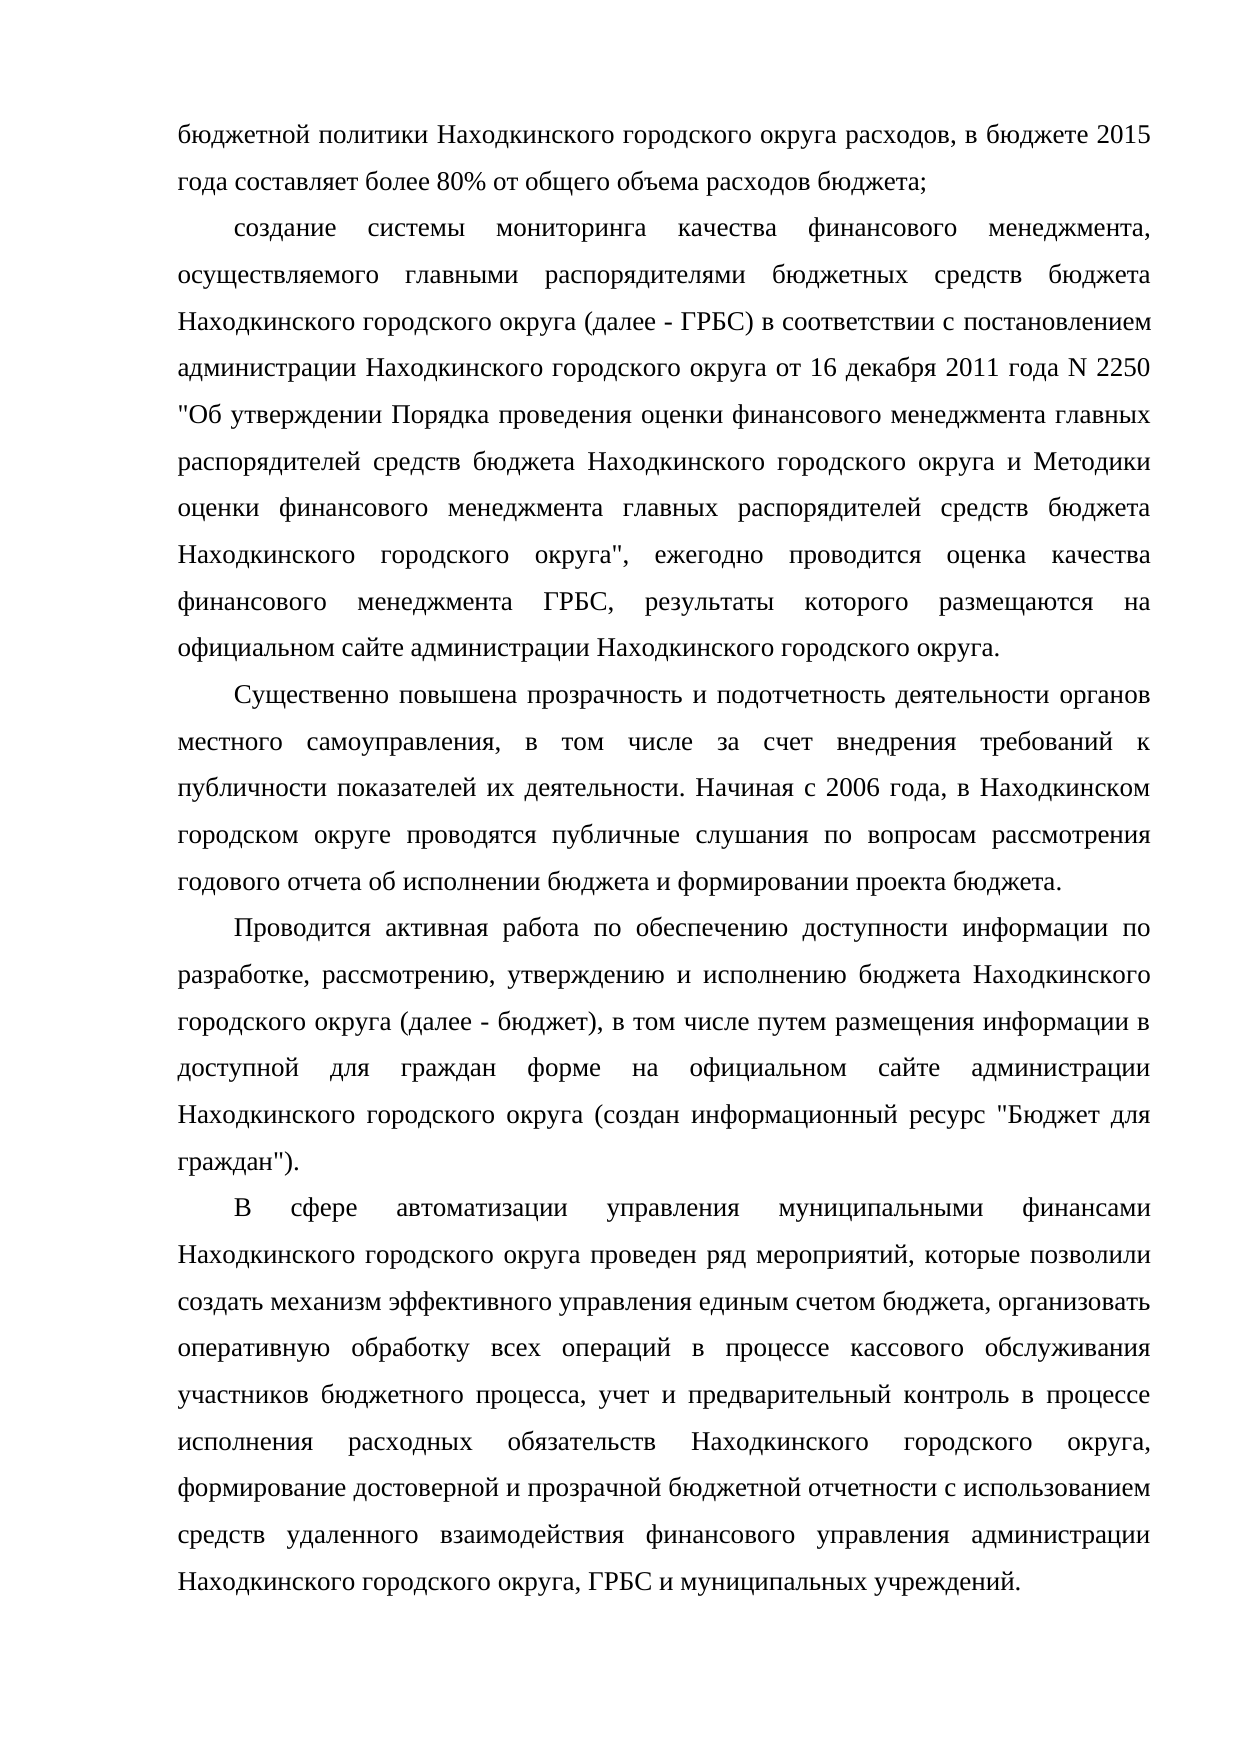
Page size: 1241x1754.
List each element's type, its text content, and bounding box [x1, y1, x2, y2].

text Проводится активная работа по обеспечению доступности информации по разработке, рассмотрению, утверждению и исполнению бюджета Находкинского городского округа (далее - бюджет), в том числе путем размещения информации в доступной для граждан форме на официальном сайте администрации Находкинского городского округа (создан информационный ресурс "Бюджет для граждан"). [177, 911, 1152, 1176]
text создание системы мониторинга качества финансового менеджмента, осуществляемого главными распорядителями бюджетных средств бюджета Находкинского городского округа (далее - ГРБС) в соответствии с постановлением администрации Находкинского городского округа от 16 декабря 2011 года N 2250 "Об утверждении Порядка проведения оценки финансового менеджмента главных распорядителей средств бюджета Находкинского городского округа и Методики оценки финансового менеджмента главных распорядителей средств бюджета Находкинского городского округа", ежегодно проводится оценка качества финансового менеджмента ГРБС, результаты которого размещаются на официальном сайте администрации Находкинского городского округа. [177, 211, 1152, 663]
text Существенно повышена прозрачность и подотчетность деятельности органов местного самоуправления, в том числе за счет внедрения требований к публичности показателей их деятельности. Начиная с 2006 года, в Находкинском городском округе проводятся публичные слушания по вопросам рассмотрения годового отчета об исполнении бюджета и формировании проекта бюджета. [177, 678, 1152, 896]
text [177, 118, 1152, 196]
text В сфере автоматизации управления муниципальными финансами Находкинского городского округа проведен ряд мероприятий, которые позволили создать механизм эффективного управления единым счетом бюджета, организовать оперативную обработку всех операций в процессе кассового обслуживания участников бюджетного процесса, учет и предварительный контроль в процессе исполнения расходных обязательств Находкинского городского округа, формирование достоверной и прозрачной бюджетной отчетности с использованием средств удаленного взаимодействия финансового управления администрации Находкинского городского округа, ГРБС и муниципальных учреждений. [177, 1191, 1152, 1596]
